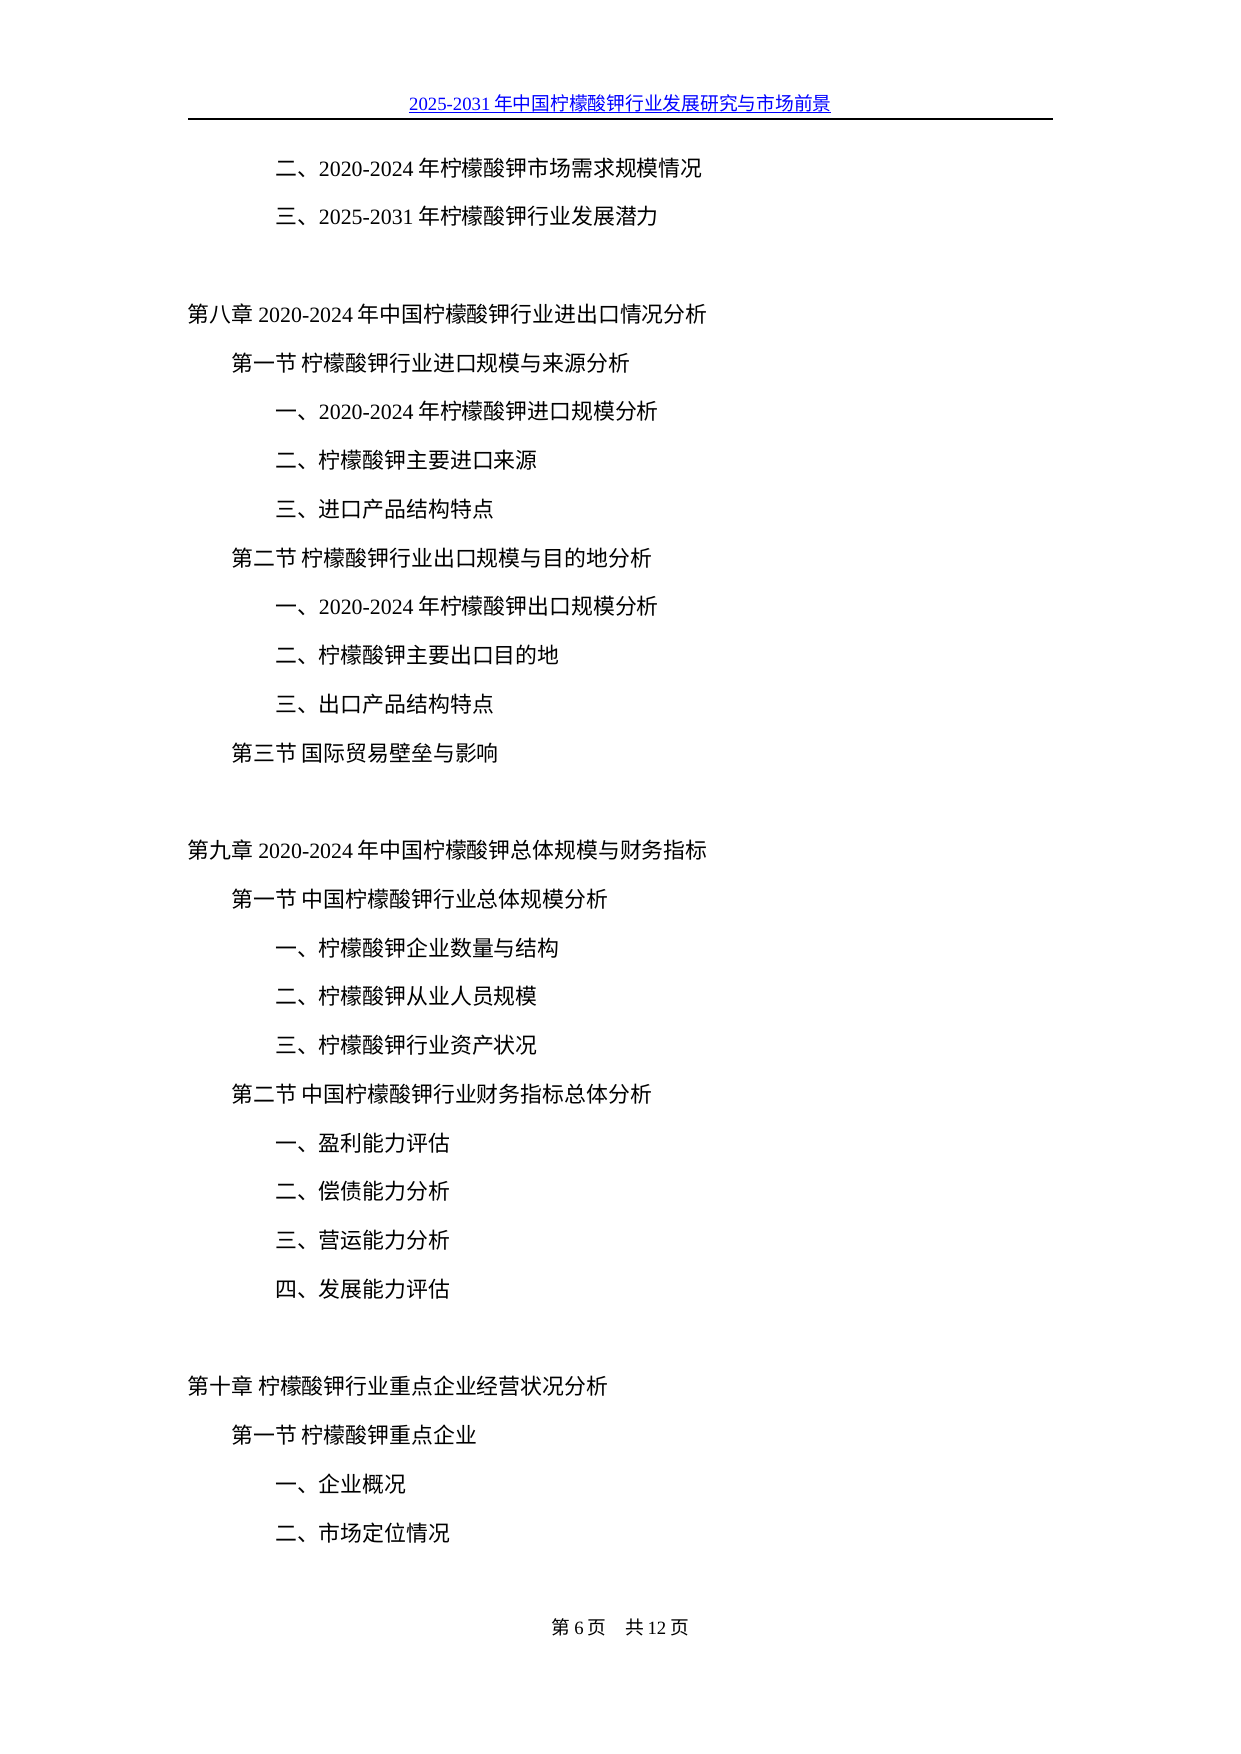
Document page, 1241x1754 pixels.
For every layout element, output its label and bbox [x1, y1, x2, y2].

text [187, 150, 1053, 1548]
